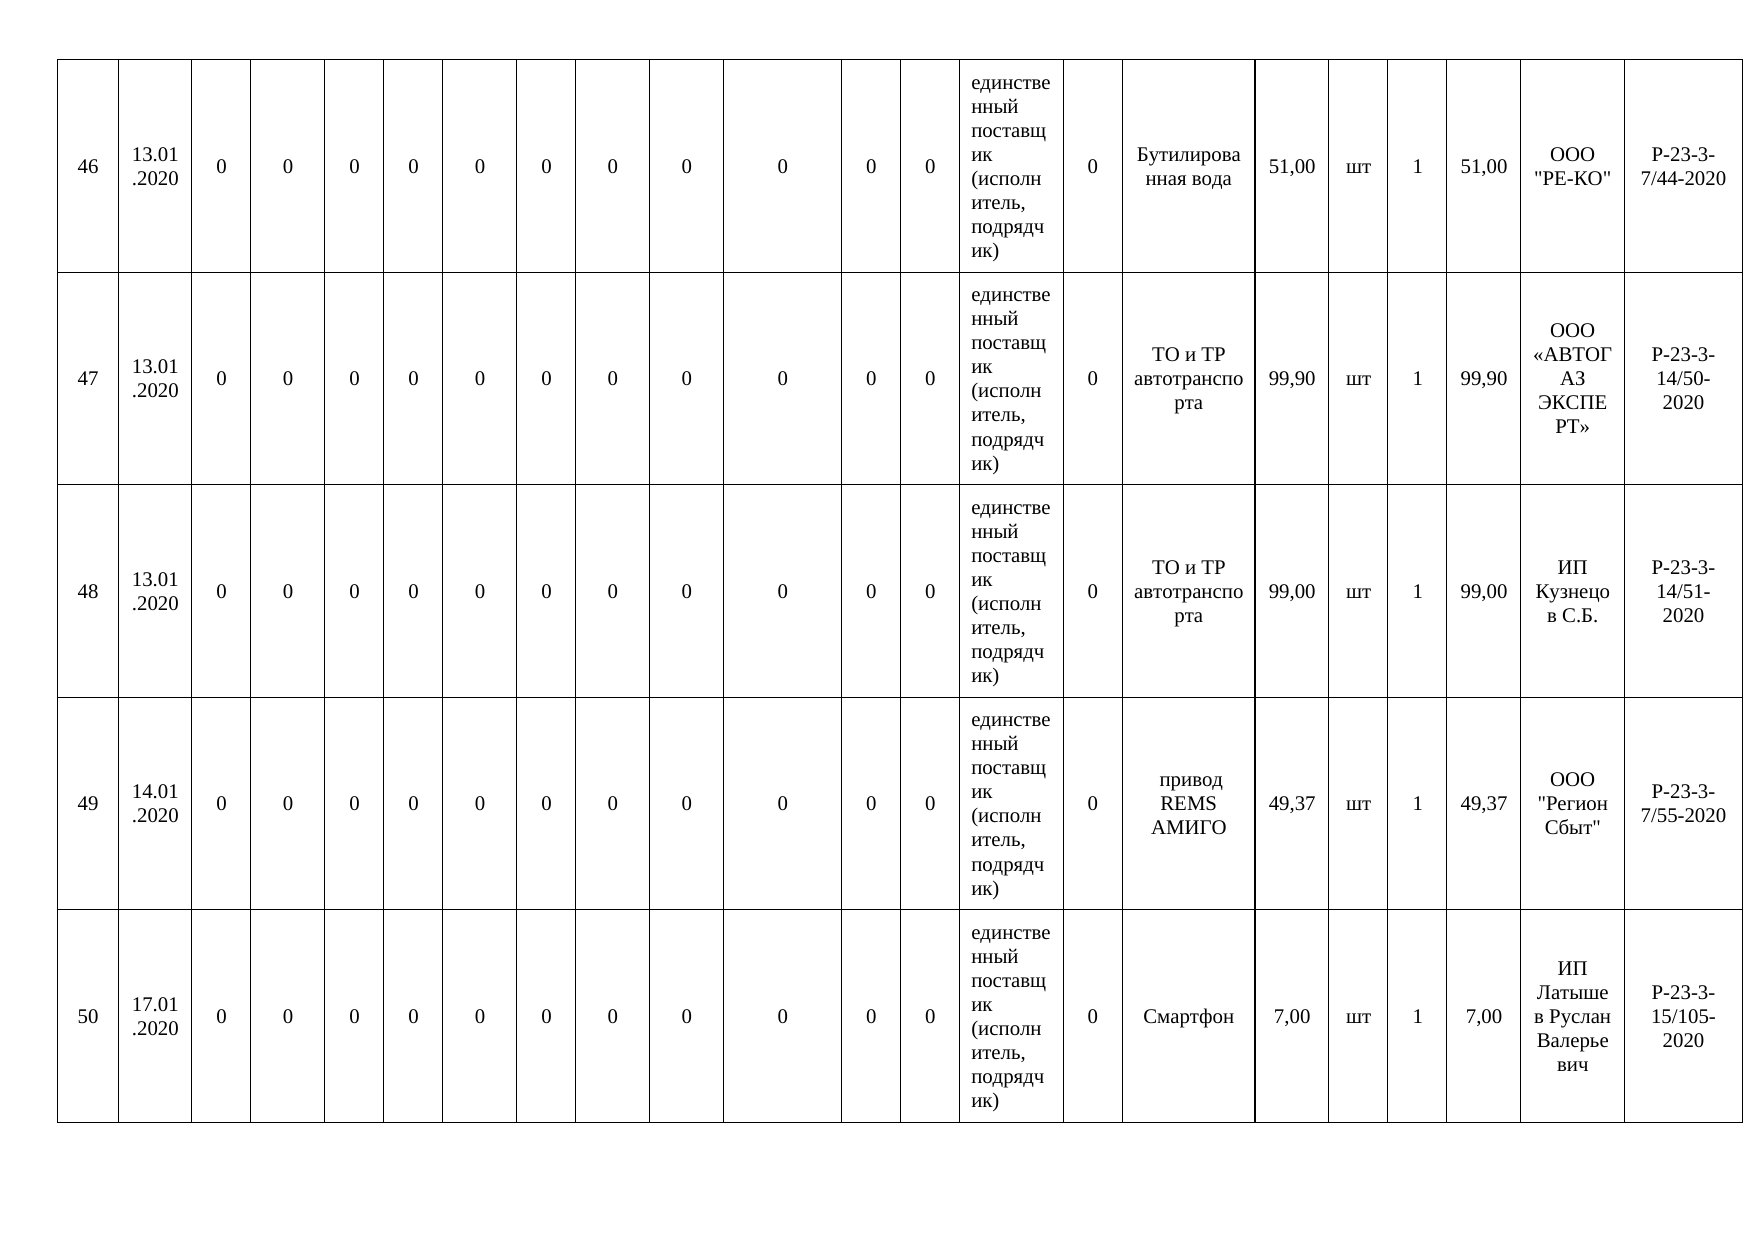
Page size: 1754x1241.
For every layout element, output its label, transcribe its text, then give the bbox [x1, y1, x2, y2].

table_cell 13.01.2020 [119, 273, 191, 484]
table_cell 0 [251, 910, 324, 1122]
table_cell 0 [1064, 698, 1122, 909]
table_cell 0 [901, 485, 959, 697]
table_cell 0 [251, 485, 324, 697]
table_cell шт [1329, 910, 1387, 1122]
table_cell 46 [58, 60, 118, 272]
table_cell 0 [251, 273, 324, 484]
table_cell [960, 60, 1063, 272]
table_cell 0 [443, 485, 516, 697]
table_cell 0 [192, 60, 250, 272]
table_cell 99,90 [1256, 273, 1328, 484]
table_cell 0 [650, 273, 723, 484]
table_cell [960, 910, 1063, 1122]
table_cell 0 [325, 60, 383, 272]
table_cell 1 [1388, 60, 1446, 272]
table_cell 0 [724, 485, 841, 697]
table_cell Р-23-3-7/55-2020 [1625, 698, 1742, 909]
table_cell 13.01.2020 [119, 60, 191, 272]
table_cell 1 [1388, 698, 1446, 909]
table_cell 0 [842, 273, 900, 484]
table_cell единственный поставщик (исполнитель, подрядчик) [960, 485, 1063, 697]
table_cell 0 [1064, 485, 1122, 697]
table_cell ООО «АВТОГАЗ ЭКСПЕРТ» [1521, 273, 1624, 484]
table_cell 51,00 [1256, 60, 1328, 272]
table_cell 0 [650, 60, 723, 272]
table_cell 0 [1064, 910, 1122, 1122]
table_cell 0 [325, 910, 383, 1122]
table_cell 0 [842, 910, 900, 1122]
table_cell 99,00 [1256, 485, 1328, 697]
table_cell ИП Латышев Руслан Валерьевич [1521, 910, 1624, 1122]
table_cell 0 [576, 273, 649, 484]
table_cell 0 [384, 485, 442, 697]
table_cell 0 [517, 485, 575, 697]
table_cell 7,00 [1256, 910, 1328, 1122]
table_cell 0 [901, 910, 959, 1122]
table_cell 0 [192, 485, 250, 697]
table_cell 7,00 [1447, 910, 1520, 1122]
table_cell 17.01.2020 [119, 910, 191, 1122]
table_cell привод REMS АМИГО [1123, 698, 1254, 909]
table_cell 0 [724, 60, 841, 272]
table_cell 1 [1388, 910, 1446, 1122]
table_cell 0 [576, 698, 649, 909]
table_cell 99,00 [1447, 485, 1520, 697]
table_cell 0 [192, 698, 250, 909]
table_cell 0 [384, 273, 442, 484]
table_cell 0 [325, 698, 383, 909]
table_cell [960, 273, 1063, 484]
table_cell 0 [842, 485, 900, 697]
table_cell 0 [576, 60, 649, 272]
table_cell 0 [517, 910, 575, 1122]
table_cell Смартфон [1123, 910, 1254, 1122]
table_cell 0 [192, 273, 250, 484]
table_cell 1 [1388, 273, 1446, 484]
table_cell 0 [724, 273, 841, 484]
table_cell 0 [901, 698, 959, 909]
table_cell 0 [443, 698, 516, 909]
table_cell шт [1329, 273, 1387, 484]
table_cell 0 [325, 273, 383, 484]
table_cell 0 [842, 60, 900, 272]
table_cell 0 [724, 910, 841, 1122]
table_cell 47 [58, 273, 118, 484]
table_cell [960, 698, 1063, 909]
table_cell 0 [192, 910, 250, 1122]
table_cell 0 [1064, 60, 1122, 272]
table_cell 0 [384, 910, 442, 1122]
table_cell 0 [325, 485, 383, 697]
table_cell 1 [1388, 485, 1446, 697]
table_cell шт [1329, 698, 1387, 909]
table_cell 0 [650, 485, 723, 697]
table_cell 49,37 [1447, 698, 1520, 909]
table_cell Бутилированная вода [1123, 60, 1254, 272]
table_cell ТО и ТР автотранспорта [1123, 485, 1254, 697]
table_cell 0 [650, 910, 723, 1122]
table_cell Р-23-3-14/50-2020 [1625, 273, 1742, 484]
table_cell 49 [58, 698, 118, 909]
table_cell 0 [443, 60, 516, 272]
table_cell 0 [517, 698, 575, 909]
table_cell 0 [443, 910, 516, 1122]
table_cell 0 [251, 60, 324, 272]
table_cell 99,90 [1447, 273, 1520, 484]
table_cell 0 [576, 910, 649, 1122]
table_cell 13.01.2020 [119, 485, 191, 697]
table_cell 50 [58, 910, 118, 1122]
table_cell ООО "РЕ-КО" [1521, 60, 1624, 272]
table_cell ИП Кузнецов С.Б. [1521, 485, 1624, 697]
table_cell 48 [58, 485, 118, 697]
table_cell Р-23-3-7/44-2020 [1625, 60, 1742, 272]
table_cell 0 [1064, 273, 1122, 484]
table_cell 0 [251, 698, 324, 909]
table_cell Р-23-3-15/105-2020 [1625, 910, 1742, 1122]
table_cell 0 [724, 698, 841, 909]
table_cell 0 [901, 273, 959, 484]
table_cell 0 [443, 273, 516, 484]
table_cell 0 [517, 60, 575, 272]
table_cell 0 [384, 60, 442, 272]
table_cell 14.01.2020 [119, 698, 191, 909]
table_cell Р-23-3-14/51-2020 [1625, 485, 1742, 697]
table_cell шт [1329, 60, 1387, 272]
table_cell 51,00 [1447, 60, 1520, 272]
table_cell шт [1329, 485, 1387, 697]
table_cell ТО и ТР автотранспорта [1123, 273, 1254, 484]
table_cell 0 [576, 485, 649, 697]
table_cell 49,37 [1256, 698, 1328, 909]
table_cell 0 [517, 273, 575, 484]
table_cell 0 [384, 698, 442, 909]
table_cell ООО "Регион Сбыт" [1521, 698, 1624, 909]
table_cell 0 [842, 698, 900, 909]
table_cell 0 [650, 698, 723, 909]
table_cell 0 [901, 60, 959, 272]
